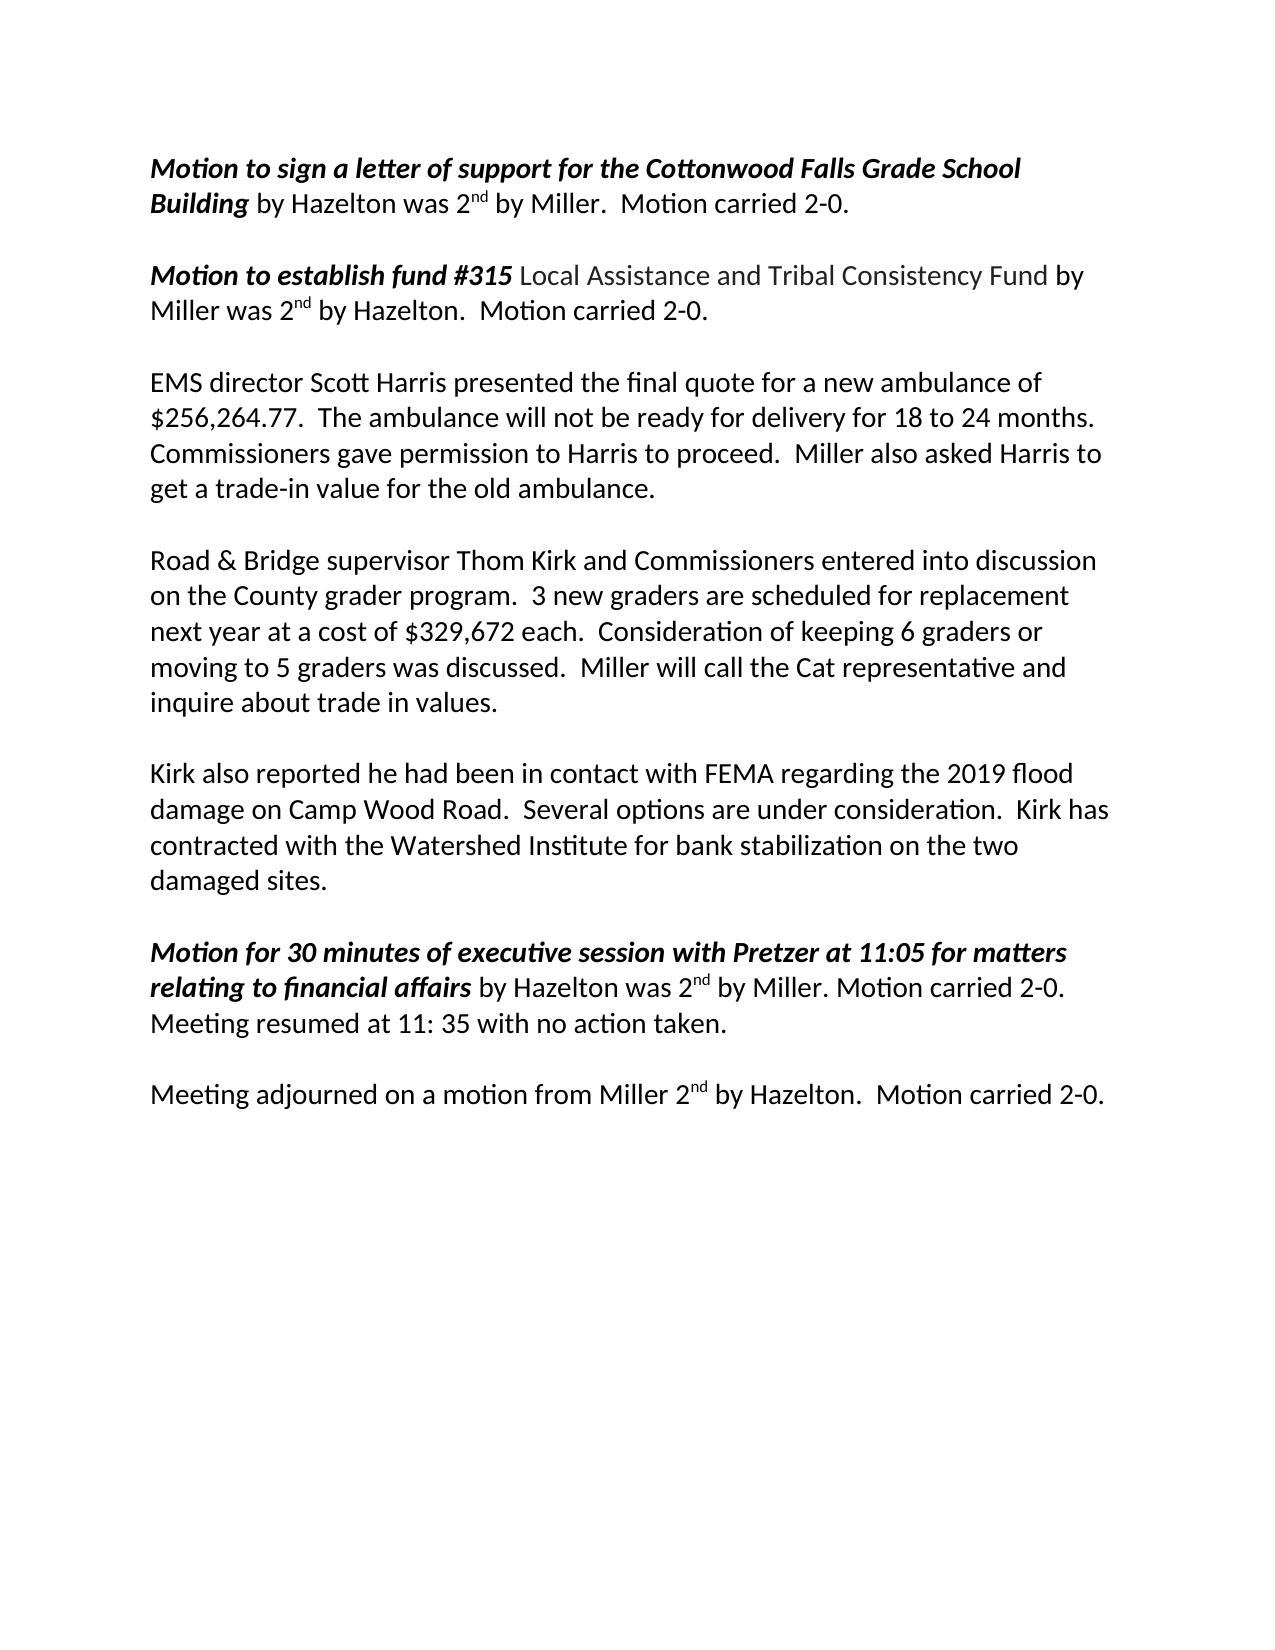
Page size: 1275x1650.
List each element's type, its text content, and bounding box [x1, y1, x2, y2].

text Meeting adjourned on a motion from Miller 2nd by Hazelton. Motion carried 2-0. [150, 1076, 1125, 1112]
text Road & Bridge supervisor Thom Kirk and Commissioners entered into discussion on the County grader program. 3 new graders are scheduled for replacement next year at a cost of $329,672 each. Consideration of keeping 6 graders or moving to 5 graders was discussed. Miller will call the Cat representative and inquire about trade in values. [150, 542, 1125, 720]
text Motion to establish fund #315 Local Assistance and Tribal Consistency Fund by Miller was 2nd by Hazelton. Motion carried 2-0. [150, 257, 1125, 328]
text Kirk also reported he had been in contact with FEMA regarding the 2019 flood damage on Camp Wood Road. Several options are under consideration. Kirk has contracted with the Watershed Institute for bank stabilization on the two damaged sites. [150, 756, 1125, 898]
text Motion to sign a letter of support for the Cottonwood Falls Grade School Building by Hazelton was 2nd by Miller. Motion carried 2-0. [150, 150, 1125, 221]
text EMS director Scott Harris presented the final quote for a new ambulance of $256,264.77. The ambulance will not be ready for delivery for 18 to 24 months. Commissioners gave permission to Harris to proceed. Miller also asked Harris to get a trade-in value for the old ambulance. [150, 364, 1125, 506]
text Motion for 30 minutes of executive session with Pretzer at 11:05 for matters relating to financial affairs by Hazelton was 2nd by Miller. Motion carried 2-0. Meeting resumed at 11: 35 with no action taken. [150, 934, 1125, 1041]
